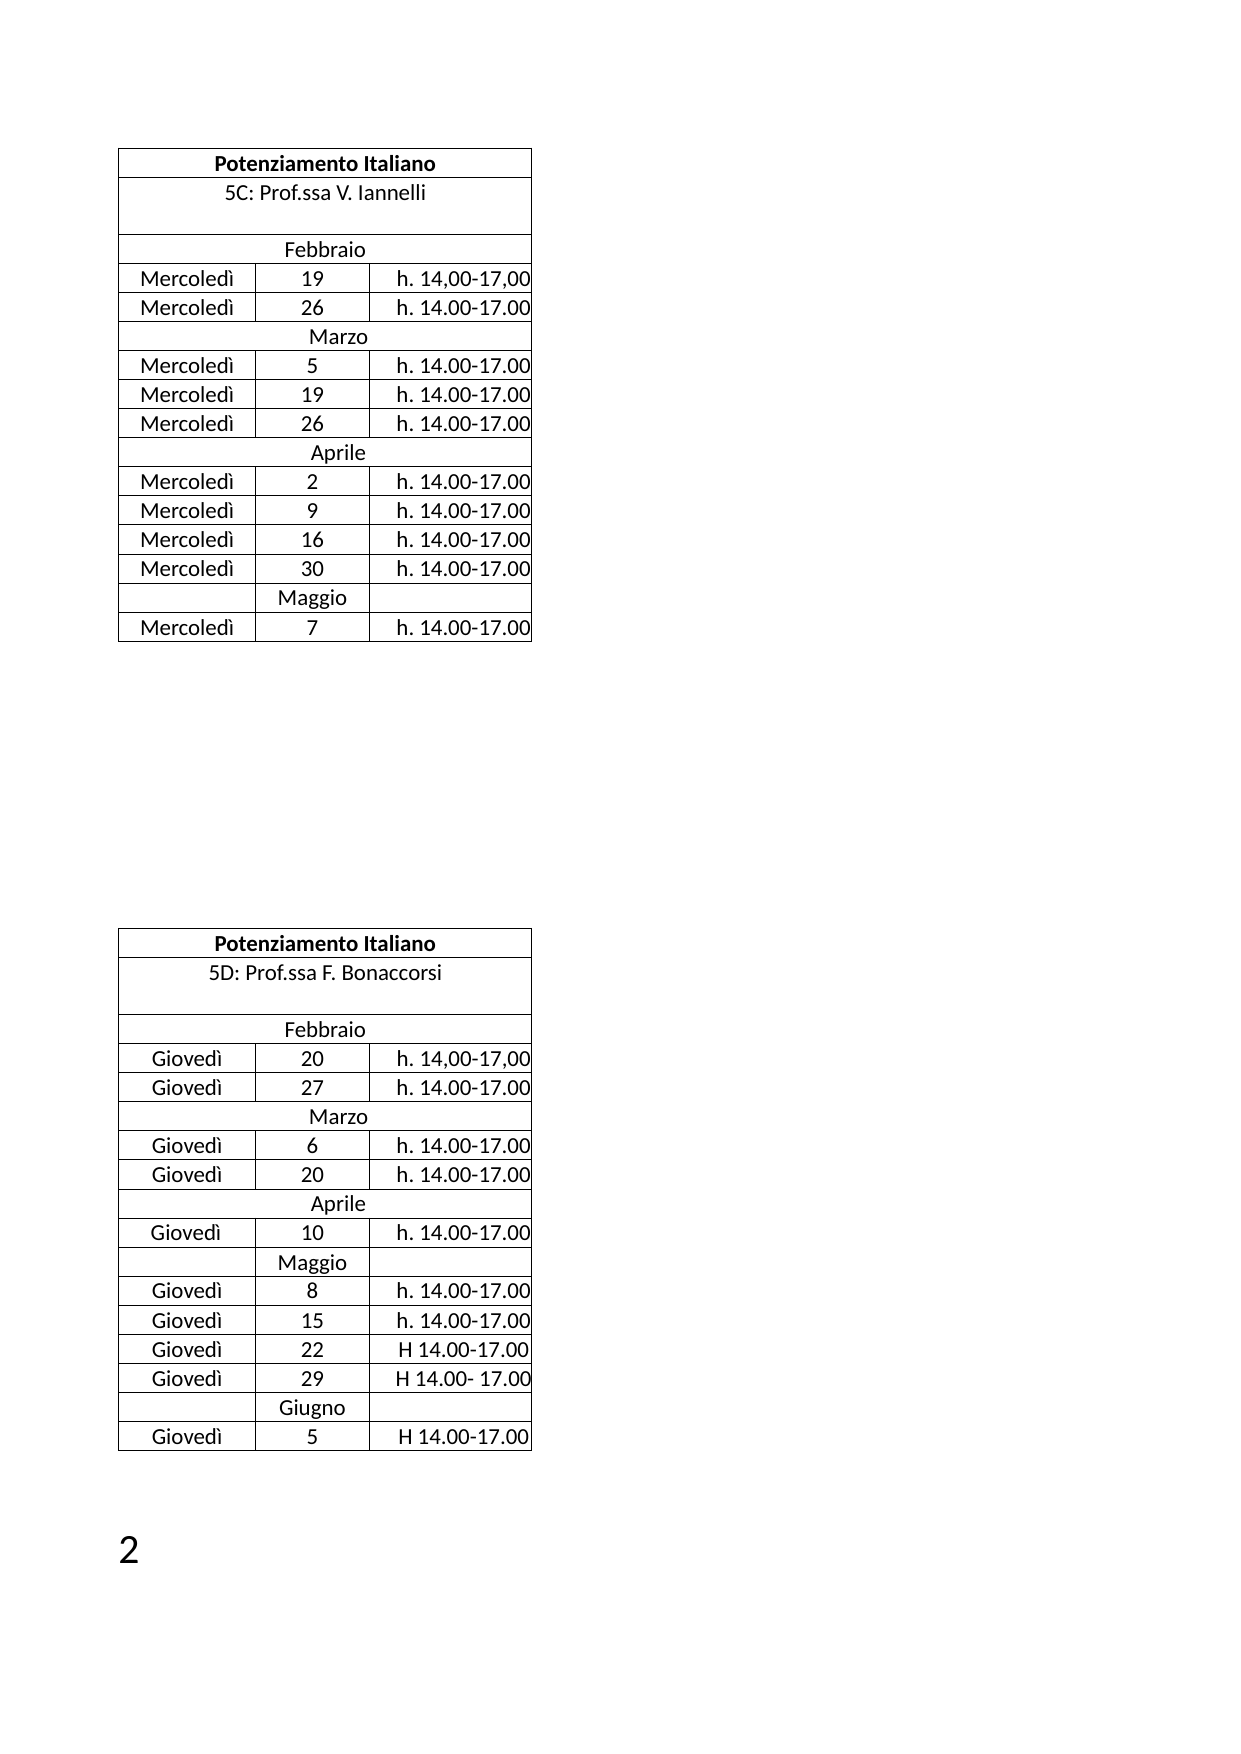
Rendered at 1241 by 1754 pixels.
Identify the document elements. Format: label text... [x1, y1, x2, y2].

table_cell 5D: Prof.ssa F. Bonaccorsi [119, 958, 531, 1014]
table_cell h. 14.00-17.00 [370, 1073, 531, 1101]
table_cell Giovedì [119, 1335, 255, 1363]
table_cell h. 14.00-17.00 [370, 409, 531, 437]
table_cell h. 14.00-17.00 [370, 351, 531, 379]
table_cell Marzo [119, 322, 531, 350]
table_cell Mercoledì [119, 467, 255, 495]
table_cell Mercoledì [119, 555, 255, 582]
table_cell 19 [256, 380, 369, 408]
table_cell [119, 1393, 255, 1421]
table_cell [370, 1248, 531, 1276]
table_cell H 14.00-17.00 [370, 1335, 531, 1363]
text 2 [118, 1523, 1122, 1573]
table_cell 19 [256, 264, 369, 292]
table_cell 16 [256, 525, 369, 553]
table_cell Aprile [119, 438, 531, 466]
table_cell h. 14,00-17,00 [370, 264, 531, 292]
table_cell Febbraio [119, 235, 531, 263]
table_cell 2 [256, 467, 369, 495]
table_cell Mercoledì [119, 613, 255, 641]
table_cell Mercoledì [119, 409, 255, 437]
table_cell h. 14.00-17.00 [370, 525, 531, 553]
table_cell Giovedì [119, 1277, 255, 1305]
table_cell 20 [256, 1160, 369, 1188]
table_cell 15 [256, 1306, 369, 1334]
table_cell 10 [256, 1219, 369, 1247]
table_cell Giovedì [119, 1131, 255, 1159]
table_cell Aprile [119, 1190, 531, 1217]
table_cell H 14.00-17.00 [370, 1422, 531, 1450]
table_header Potenziamento Italiano [119, 149, 531, 177]
table_cell 7 [256, 613, 369, 641]
table_cell 20 [256, 1044, 369, 1072]
table_cell h. 14.00-17.00 [370, 496, 531, 524]
table_cell h. 14.00-17.00 [370, 1277, 531, 1305]
table_cell h. 14.00-17.00 [370, 1219, 531, 1247]
table_cell [119, 584, 255, 612]
table_cell Giovedì [119, 1422, 255, 1450]
table_cell Mercoledì [119, 293, 255, 321]
table_cell H 14.00- 17.00 [370, 1364, 531, 1392]
table_cell h. 14.00-17.00 [370, 380, 531, 408]
table_cell Giovedì [119, 1306, 255, 1334]
table_cell Giovedì [119, 1219, 255, 1247]
table_cell Giovedì [119, 1044, 255, 1072]
table_cell Giovedì [119, 1073, 255, 1101]
table_cell 30 [256, 555, 369, 582]
table_cell h. 14,00-17,00 [370, 1044, 531, 1072]
table_cell [370, 584, 531, 612]
table_cell 5C: Prof.ssa V. Iannelli [119, 178, 531, 234]
table_cell Mercoledì [119, 380, 255, 408]
table_cell h. 14.00-17.00 [370, 555, 531, 582]
table_cell Maggio [256, 1248, 369, 1276]
table_cell h. 14.00-17.00 [370, 467, 531, 495]
table_cell Mercoledì [119, 496, 255, 524]
table_cell 26 [256, 409, 369, 437]
table_cell 6 [256, 1131, 369, 1159]
table_cell h. 14.00-17.00 [370, 613, 531, 641]
table_cell h. 14.00-17.00 [370, 1131, 531, 1159]
table_cell Mercoledì [119, 351, 255, 379]
table_cell Marzo [119, 1102, 531, 1130]
table_cell Mercoledì [119, 525, 255, 553]
table_cell Giovedì [119, 1364, 255, 1392]
table_cell Febbraio [119, 1015, 531, 1043]
table_cell h. 14.00-17.00 [370, 293, 531, 321]
table_cell 9 [256, 496, 369, 524]
table_cell Mercoledì [119, 264, 255, 292]
table_cell h. 14.00-17.00 [370, 1306, 531, 1334]
table_cell 5 [256, 1422, 369, 1450]
table_cell h. 14.00-17.00 [370, 1160, 531, 1188]
table_cell Giovedì [119, 1160, 255, 1188]
table_cell Maggio [256, 584, 369, 612]
table_cell 8 [256, 1277, 369, 1305]
table_cell [370, 1393, 531, 1421]
table_cell Giugno [256, 1393, 369, 1421]
table_header Potenziamento Italiano [119, 929, 531, 957]
table_cell 22 [256, 1335, 369, 1363]
table_cell 27 [256, 1073, 369, 1101]
table_cell [119, 1248, 255, 1276]
table_cell 26 [256, 293, 369, 321]
table_cell 5 [256, 351, 369, 379]
table_cell 29 [256, 1364, 369, 1392]
